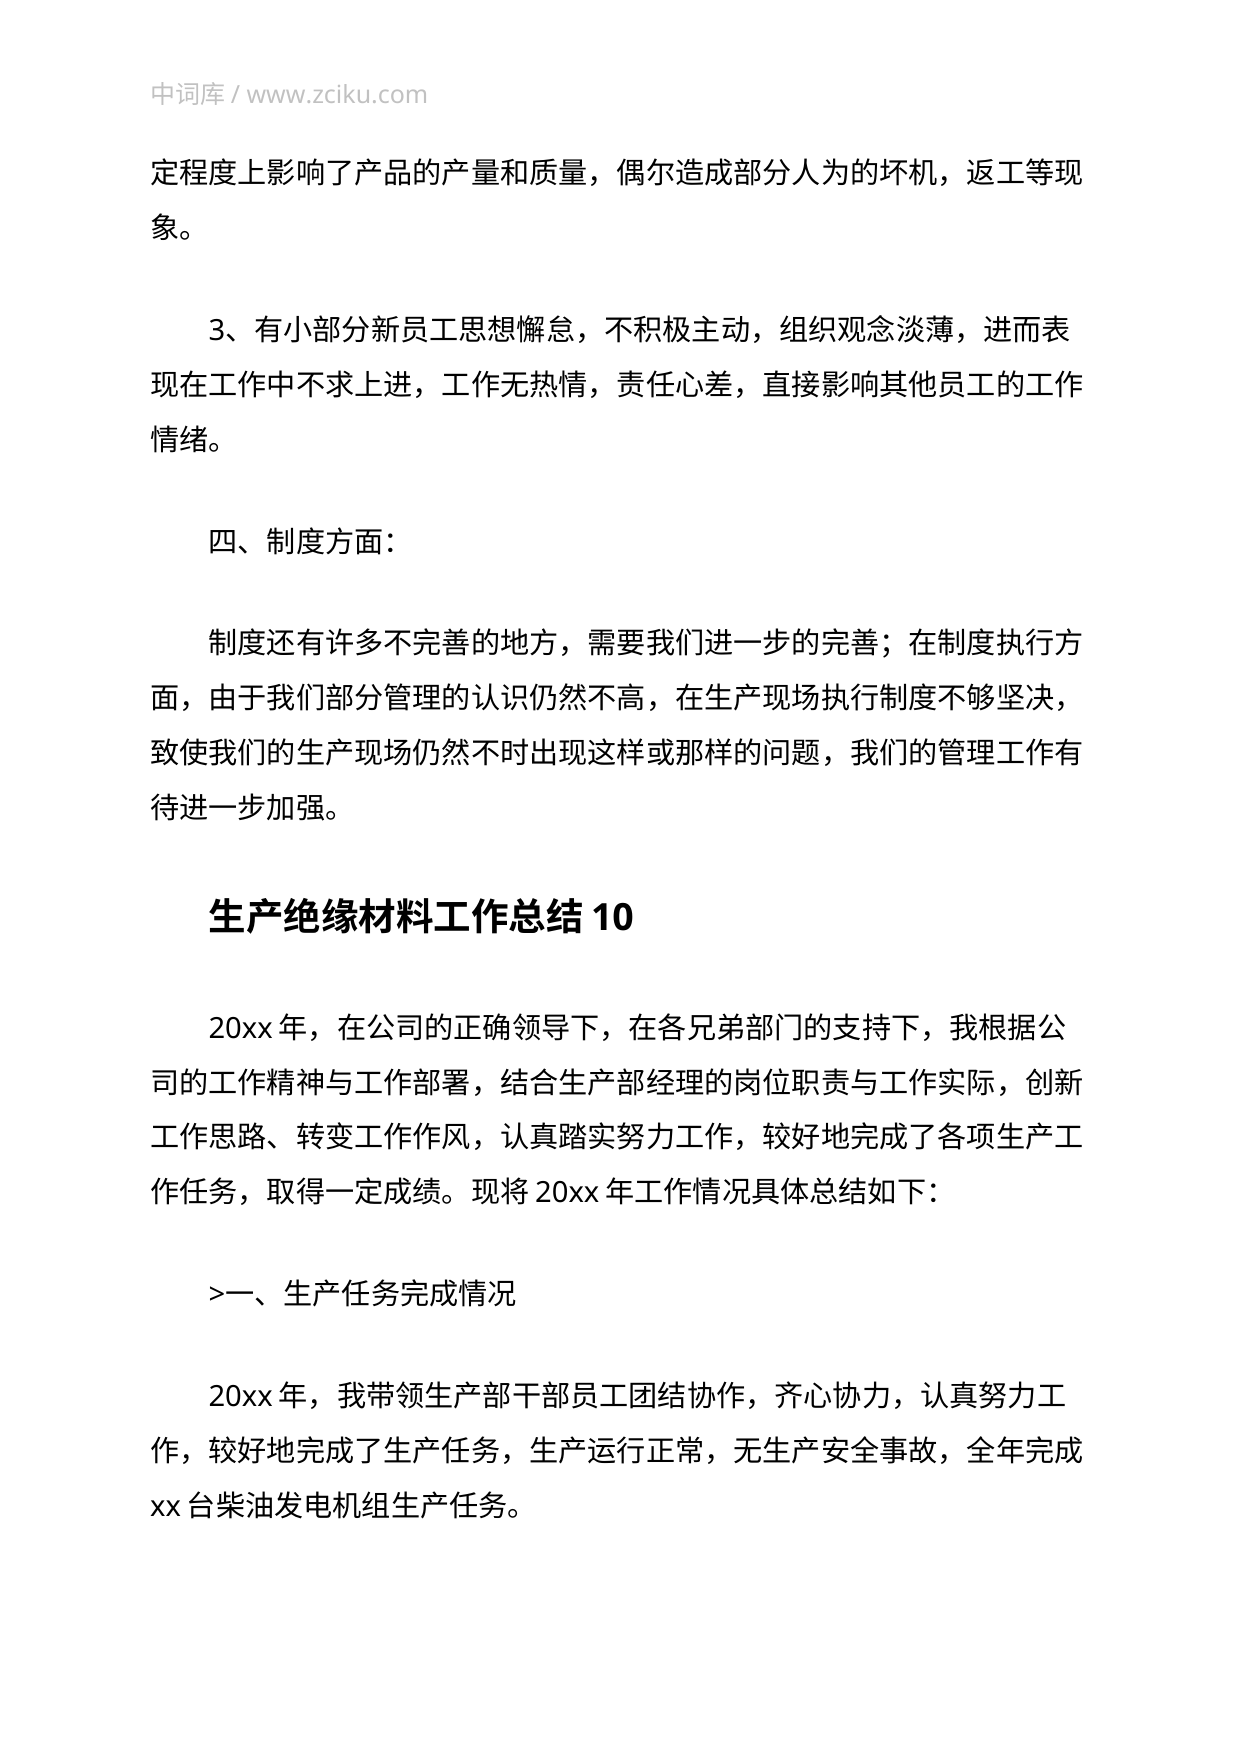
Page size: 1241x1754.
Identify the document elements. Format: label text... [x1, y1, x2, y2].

text 20xx年，我带领生产部干部员工团结协作，齐心协力，认真努力工作，较好地完成了生产任务，生产运行正常，无生产安全事故，全年完成xx台柴油发电机组生产任务。 [150, 1373, 1090, 1525]
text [150, 150, 1090, 247]
text >一、生产任务完成情况 [150, 1271, 1090, 1313]
text 制度还有许多不完善的地方，需要我们进一步的完善；在制度执行方面，由于我们部分管理的认识仍然不高，在生产现场执行制度不够坚决，致使我们的生产现场仍然不时出现这样或那样的问题，我们的管理工作有待进一步加强。 [150, 620, 1090, 827]
text 生产绝缘材料工作总结10 [150, 887, 1090, 941]
text 20xx年，在公司的正确领导下，在各兄弟部门的支持下，我根据公司的工作精神与工作部署，结合生产部经理的岗位职责与工作实际，创新工作思路、转变工作作风，认真踏实努力工作，较好地完成了各项生产工作任务，取得一定成绩。现将20xx年工作情况具体总结如下： [150, 1004, 1090, 1211]
text 四、制度方面： [150, 518, 1090, 561]
text 3、有小部分新员工思想懈怠，不积极主动，组织观念淡薄，进而表现在工作中不求上进，工作无热情，责任心差，直接影响其他员工的工作情绪。 [150, 307, 1090, 459]
